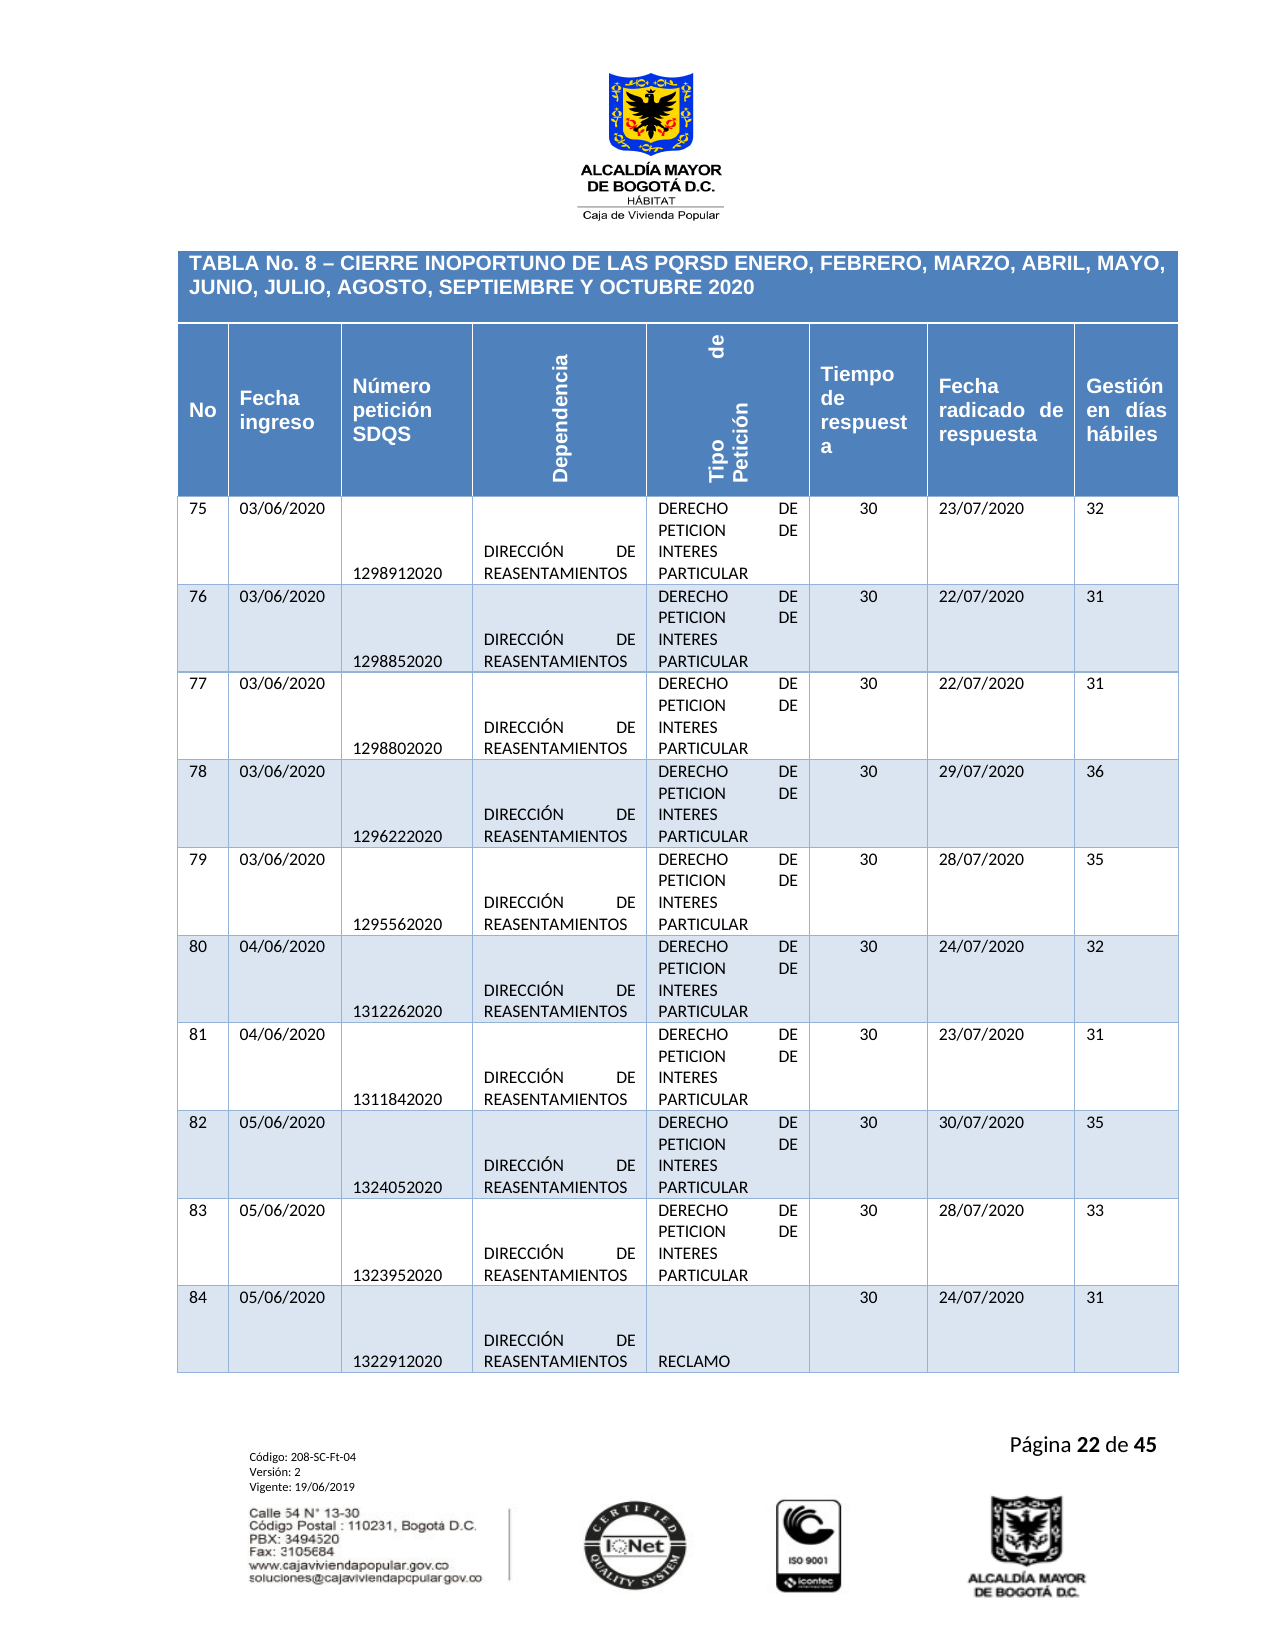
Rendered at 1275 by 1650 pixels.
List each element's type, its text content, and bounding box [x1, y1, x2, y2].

table_cell 30 [810, 848, 927, 934]
table_cell 05/06/2020 [229, 1199, 341, 1285]
table_cell 80 [178, 936, 228, 1022]
table_cell 22/07/2020 [928, 585, 1074, 671]
table_cell 03/06/2020 [229, 673, 341, 759]
table_cell 83 [178, 1199, 228, 1285]
table_cell 32 [1075, 936, 1178, 1022]
table_cell 30 [810, 1023, 927, 1110]
table_cell 23/07/2020 [928, 497, 1074, 584]
table_cell 03/06/2020 [229, 497, 341, 584]
table_cell Tiempo de respuesta [810, 324, 927, 496]
table_cell DERECHO DE PETICION DE INTERES PARTICULAR [647, 1111, 809, 1198]
table_cell 1296222020 [342, 760, 472, 847]
table_cell DIRECCIÓN DE REASENTAMIENTOS [473, 1111, 646, 1198]
table_cell 28/07/2020 [928, 1199, 1074, 1285]
table_cell DERECHO DE PETICION DE INTERES PARTICULAR [647, 1023, 809, 1110]
table_cell DIRECCIÓN DE REASENTAMIENTOS [473, 497, 646, 584]
table_cell 76 [178, 585, 228, 671]
table_cell 05/06/2020 [229, 1286, 341, 1372]
table_cell 30 [810, 936, 927, 1022]
table_cell 1295562020 [342, 848, 472, 934]
table_cell DIRECCIÓN DE REASENTAMIENTOS [473, 1286, 646, 1372]
table_cell 1311842020 [342, 1023, 472, 1110]
table_cell DERECHO DE PETICION DE INTERES PARTICULAR [647, 848, 809, 934]
table_cell 30/07/2020 [928, 1111, 1074, 1198]
table_cell 35 [1075, 848, 1178, 934]
table_cell DIRECCIÓN DE REASENTAMIENTOS [473, 585, 646, 671]
table_cell 32 [1075, 497, 1178, 584]
table_cell 1298802020 [342, 673, 472, 759]
table_cell DERECHO DE PETICION DE INTERES PARTICULAR [647, 497, 809, 584]
table_cell DIRECCIÓN DE REASENTAMIENTOS [473, 936, 646, 1022]
table_cell 04/06/2020 [229, 936, 341, 1022]
table_cell 30 [810, 673, 927, 759]
table_header TABLA No. 8 – CIERRE INOPORTUNO DE LAS PQRSD ENERO, FEBRERO, MARZO, ABRIL, MAYO, JUNIO, JULIO, AGOSTO, SEPTIEMBRE Y OCTUBRE 2020 [178, 251, 1178, 322]
table_cell 03/06/2020 [229, 848, 341, 934]
table_cell DIRECCIÓN DE REASENTAMIENTOS [473, 673, 646, 759]
table_cell 22/07/2020 [928, 673, 1074, 759]
table_cell 30 [810, 1199, 927, 1285]
table_cell 1298852020 [342, 585, 472, 671]
table_cell 28/07/2020 [928, 848, 1074, 934]
table_cell DERECHO DE PETICION DE INTERES PARTICULAR [647, 585, 809, 671]
table_cell 84 [178, 1286, 228, 1372]
table_cell DIRECCIÓN DE REASENTAMIENTOS [473, 1023, 646, 1110]
table_cell 30 [810, 760, 927, 847]
table_cell DERECHO DE PETICION DE INTERES PARTICULAR [647, 1199, 809, 1285]
table_cell 1298912020 [342, 497, 472, 584]
table_cell 03/06/2020 [229, 760, 341, 847]
table_cell 30 [810, 1286, 927, 1372]
table_cell 30 [810, 1111, 927, 1198]
table_cell 31 [1075, 1286, 1178, 1372]
table_cell 36 [1075, 760, 1178, 847]
table_cell 29/07/2020 [928, 760, 1074, 847]
table_cell 1322912020 [342, 1286, 472, 1372]
table_cell 31 [1075, 673, 1178, 759]
table_cell 82 [178, 1111, 228, 1198]
table_cell Fecha ingreso [229, 324, 341, 496]
table_cell 79 [178, 848, 228, 934]
table_cell 31 [1075, 1023, 1178, 1110]
table_cell DIRECCIÓN DE REASENTAMIENTOS [473, 848, 646, 934]
table_cell 1312262020 [342, 936, 472, 1022]
table_cell DIRECCIÓN DE REASENTAMIENTOS [473, 760, 646, 847]
table_cell 78 [178, 760, 228, 847]
table_cell 1324052020 [342, 1111, 472, 1198]
table_cell Tipo de Petición [647, 324, 809, 496]
table_cell DERECHO DE PETICION DE INTERES PARTICULAR [647, 936, 809, 1022]
table_cell 30 [810, 585, 927, 671]
picture [577, 73, 724, 221]
table_cell No [178, 324, 228, 496]
table_cell Fecha radicado de respuesta [928, 324, 1074, 496]
table_cell 23/07/2020 [928, 1023, 1074, 1110]
table_cell RECLAMO [647, 1286, 809, 1372]
table_cell 1323952020 [342, 1199, 472, 1285]
table_cell 31 [1075, 585, 1178, 671]
table_cell 75 [178, 497, 228, 584]
table_cell DERECHO DE PETICION DE INTERES PARTICULAR [647, 760, 809, 847]
table_cell 33 [1075, 1199, 1178, 1285]
table_cell Gestión en días hábiles [1075, 324, 1178, 496]
table_cell 03/06/2020 [229, 585, 341, 671]
table_cell 81 [178, 1023, 228, 1110]
table_cell Dependencia [473, 324, 646, 496]
table_cell 35 [1075, 1111, 1178, 1198]
table_cell DIRECCIÓN DE REASENTAMIENTOS [473, 1199, 646, 1285]
table_cell 24/07/2020 [928, 1286, 1074, 1372]
table_cell 24/07/2020 [928, 936, 1074, 1022]
table_cell 77 [178, 673, 228, 759]
picture [175, 1436, 1152, 1611]
table_cell 30 [810, 497, 927, 584]
table_cell 05/06/2020 [229, 1111, 341, 1198]
table_cell Número petición SDQS [342, 324, 472, 496]
table_cell DERECHO DE PETICION DE INTERES PARTICULAR [647, 673, 809, 759]
table_cell 04/06/2020 [229, 1023, 341, 1110]
